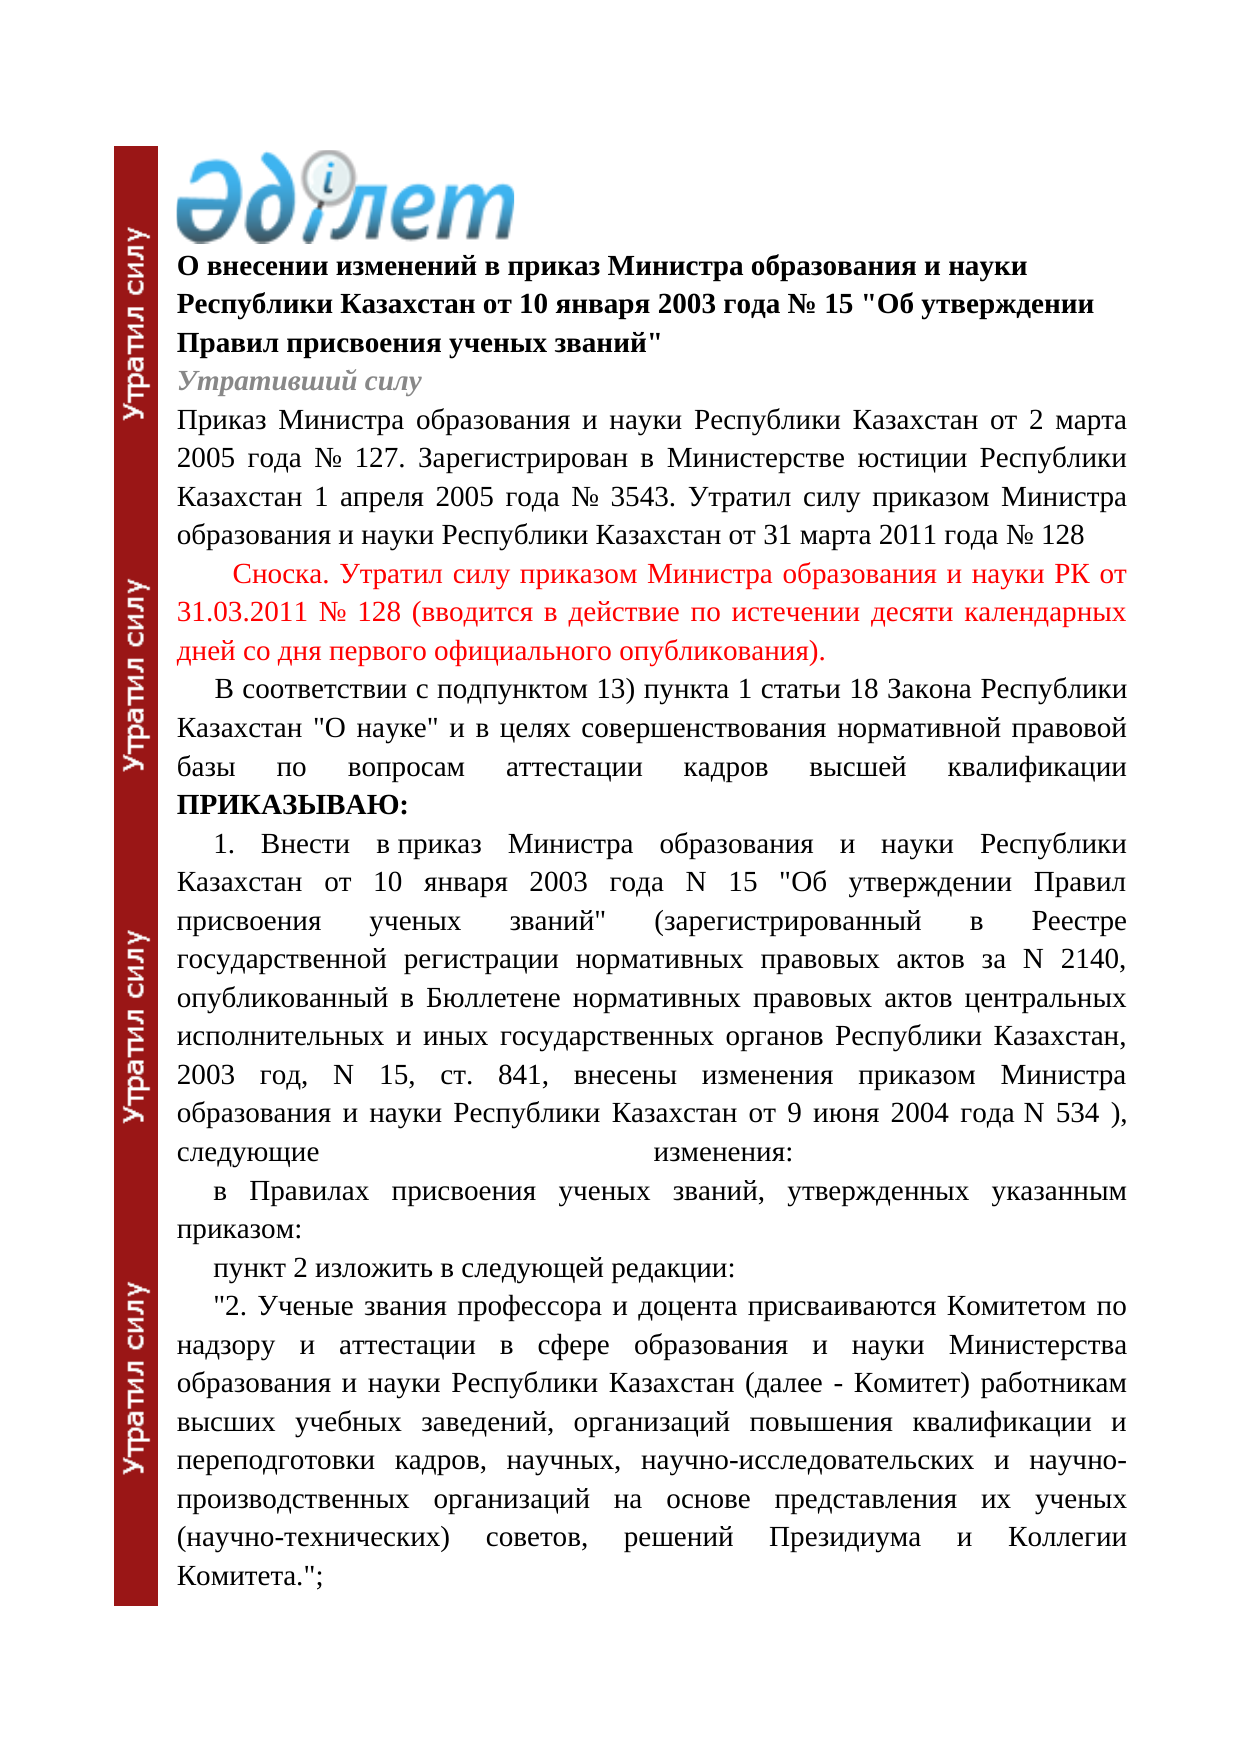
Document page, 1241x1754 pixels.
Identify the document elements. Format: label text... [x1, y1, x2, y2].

text 1. Внести в приказ Министра образования и науки Республики Казахстан от 10 января 2003 года N 15 "Об утверждении Правил присвоения ученых званий" (зарегистрированный в Реестре государственной регистрации нормативных правовых актов за N 2140, опубликованный в Бюллетене нормативных правовых актов центральных исполнительных и иных государственных органов Республики Казахстан, 2003 год, N 15, ст. 841, внесены изменения приказом Министра образования и науки Республики Казахстан от 9 июня 2004 года N 534 ), следующие изменения: в Правилах присвоения ученых званий, утвержденных указанным приказом: пункт 2 изложить в следующей редакции: [112, 826, 1128, 1283]
text О внесении изменений в приказ Министра образования и науки Республики Казахстан от 10 января 2003 года № 15 "Об утверждении Правил присвоения ученых званий" [112, 248, 1128, 358]
picture [114, 1592, 158, 1606]
picture [114, 667, 158, 672]
picture [114, 551, 158, 556]
picture [114, 358, 158, 363]
text Сноска. Утратил силу приказом Министра образования и науки РК от 31.03.2011 № 128 (вводится в действие по истечении десяти календарных дней со дня первого официального опубликования). [112, 556, 1128, 667]
picture [114, 397, 158, 402]
text В соответствии с подпунктом 13) пункта 1 статьи 18 Закона Республики Казахстан "О науке" и в целях совершенствования нормативной правовой базы по вопросам аттестации кадров высшей квалификации ПРИКАЗЫВАЮ: [112, 672, 1128, 821]
text Приказ Министра образования и науки Республики Казахстан от 2 марта 2005 года № 127. Зарегистрирован в Министерстве юстиции Республики Казахстан 1 апреля 2005 года № 3543. Утратил силу приказом Министра образования и науки Республики Казахстан от 31 марта 2011 года № 128 [112, 402, 1128, 551]
picture [114, 821, 158, 826]
picture [114, 146, 158, 248]
text Утративший силу [112, 363, 1128, 397]
picture [114, 1283, 158, 1288]
picture [176, 150, 515, 244]
